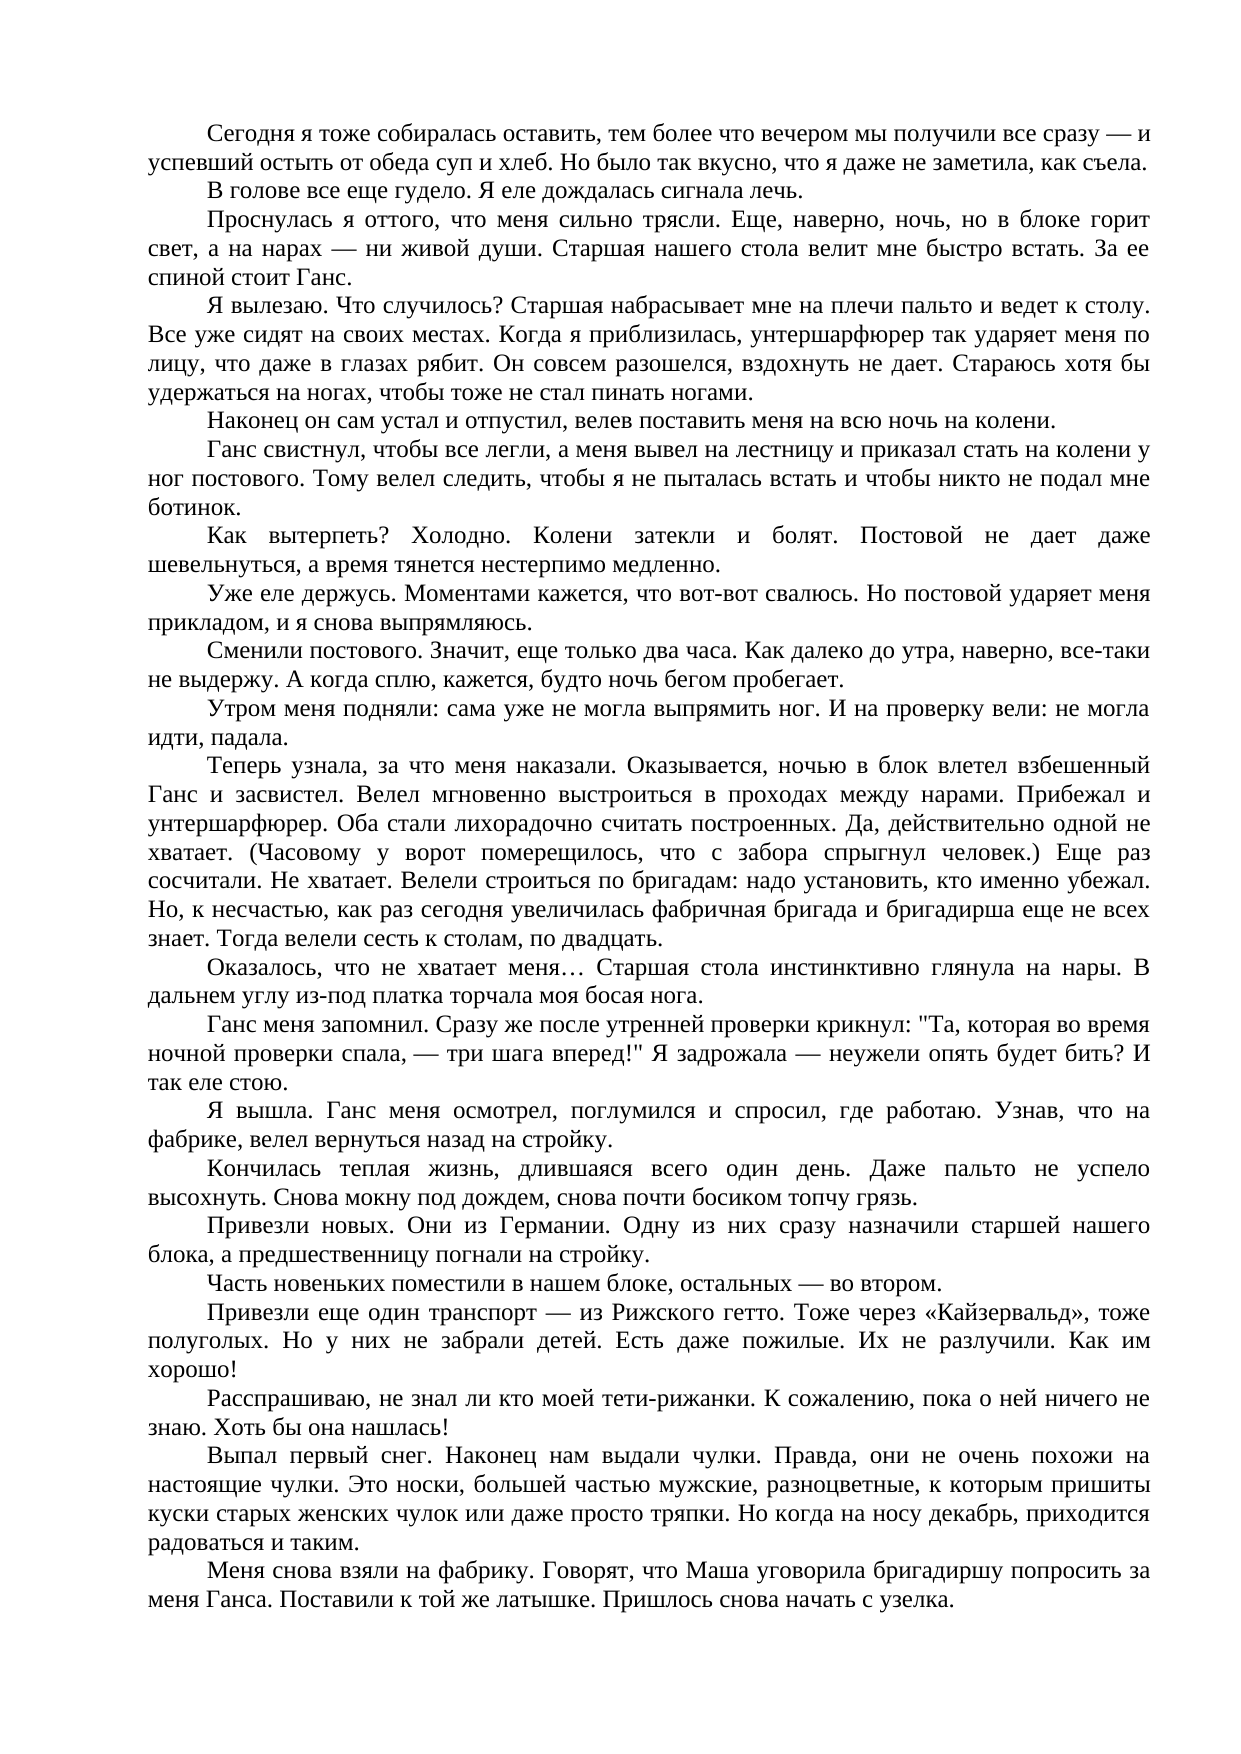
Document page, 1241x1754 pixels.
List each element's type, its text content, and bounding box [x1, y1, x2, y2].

text Ганс меня запомнил. Сразу же после утренней проверки крикнул: "Та, которая во время ночной проверки спала, — три шага вперед!" Я задрожала — неужели опять будет бить? И так еле стою. [148, 1009, 1152, 1096]
text Меня снова взяли на фабрику. Говорят, что Маша уговорила бригадиршу попросить за меня Ганса. Поставили к той же латышке. Пришлось снова начать с узелка. [148, 1556, 1152, 1613]
text В голове все еще гудело. Я еле дождалась сигнала лечь. [148, 176, 1152, 204]
text Оказалось, что не хватает меня… Старшая стола инстинктивно глянула на нары. В дальнем углу из-под платка торчала моя босая нога. [148, 952, 1152, 1009]
text Кончилась теплая жизнь, длившаяся всего один день. Даже пальто не успело высохнуть. Снова мокну под дождем, снова почти босиком топчу грязь. [148, 1153, 1152, 1211]
text Теперь узнала, за что меня наказали. Оказывается, ночью в блок влетел взбешенный Ганс и засвистел. Велел мгновенно выстроиться в проходах между нарами. Прибежал и унтершарфюрер. Оба стали лихорадочно считать построенных. Да, действительно одной не хватает. (Часовому у ворот померещилось, что с забора спрыгнул человек.) Еще раз сосчитали. Не хватает. Велели строиться по бригадам: надо установить, кто именно убежал. Но, к несчастью, как раз сегодня увеличилась фабричная бригада и бригадирша еще не всех знает. Тогда велели сесть к столам, по двадцать. [148, 751, 1152, 952]
text Я вышла. Ганс меня осмотрел, поглумился и спросил, где работаю. Узнав, что на фабрике, велел вернуться назад на стройку. [148, 1096, 1152, 1153]
text Уже еле держусь. Моментами кажется, что вот-вот свалюсь. Но постовой ударяет меня прикладом, и я снова выпрямляюсь. [148, 578, 1152, 636]
text Привезли еще один транспорт — из Рижского гетто. Тоже через «Кайзервальд», тоже полуголых. Но у них не забрали детей. Есть даже пожилые. Их не разлучили. Как им хорошо! [148, 1297, 1152, 1383]
text Выпал первый снег. Наконец нам выдали чулки. Правда, они не очень похожи на настоящие чулки. Это носки, большей частью мужские, разноцветные, к которым пришиты куски старых женских чулок или даже просто тряпки. Но когда на носу декабрь, приходится радоваться и таким. [148, 1441, 1152, 1556]
text Наконец он сам устал и отпустил, велев поставить меня на всю ночь на колени. [148, 406, 1152, 434]
text Проснулась я оттого, что меня сильно трясли. Еще, наверно, ночь, но в блоке горит свет, а на нарах — ни живой души. Старшая нашего стола велит мне быстро встать. За ее спиной стоит Ганс. [148, 204, 1152, 291]
text Сегодня я тоже собиралась оставить, тем более что вечером мы получили все сразу — и успевший остыть от обеда суп и хлеб. Но было так вкусно, что я даже не заметила, как съела. [148, 118, 1152, 176]
text Часть новеньких поместили в нашем блоке, остальных — во втором. [148, 1268, 1152, 1297]
text Привезли новых. Они из Германии. Одну из них сразу назначили старшей нашего блока, а предшественницу погнали на стройку. [148, 1211, 1152, 1268]
text Расспрашиваю, не знал ли кто моей тети-рижанки. К сожалению, пока о ней ничего не знаю. Хоть бы она нашлась! [148, 1383, 1152, 1441]
text Как вытерпеть? Холодно. Колени затекли и болят. Постовой не дает даже шевельнуться, а время тянется нестерпимо медленно. [148, 521, 1152, 578]
text Сменили постового. Значит, еще только два часа. Как далеко до утра, наверно, все-таки не выдержу. А когда сплю, кажется, будто ночь бегом пробегает. [148, 636, 1152, 693]
text Я вылезаю. Что случилось? Старшая набрасывает мне на плечи пальто и ведет к столу. Все уже сидят на своих местах. Когда я приблизилась, унтершарфюрер так ударяет меня по лицу, что даже в глазах рябит. Он совсем разошелся, вздохнуть не дает. Стараюсь хотя бы удержаться на ногах, чтобы тоже не стал пинать ногами. [148, 291, 1152, 406]
text Утром меня подняли: сама уже не могла выпрямить ног. И на проверку вели: не могла идти, падала. [148, 693, 1152, 751]
text Ганс свистнул, чтобы все легли, а меня вывел на лестницу и приказал стать на колени у ног постового. Тому велел следить, чтобы я не пыталась встать и чтобы никто не подал мне ботинок. [148, 434, 1152, 521]
